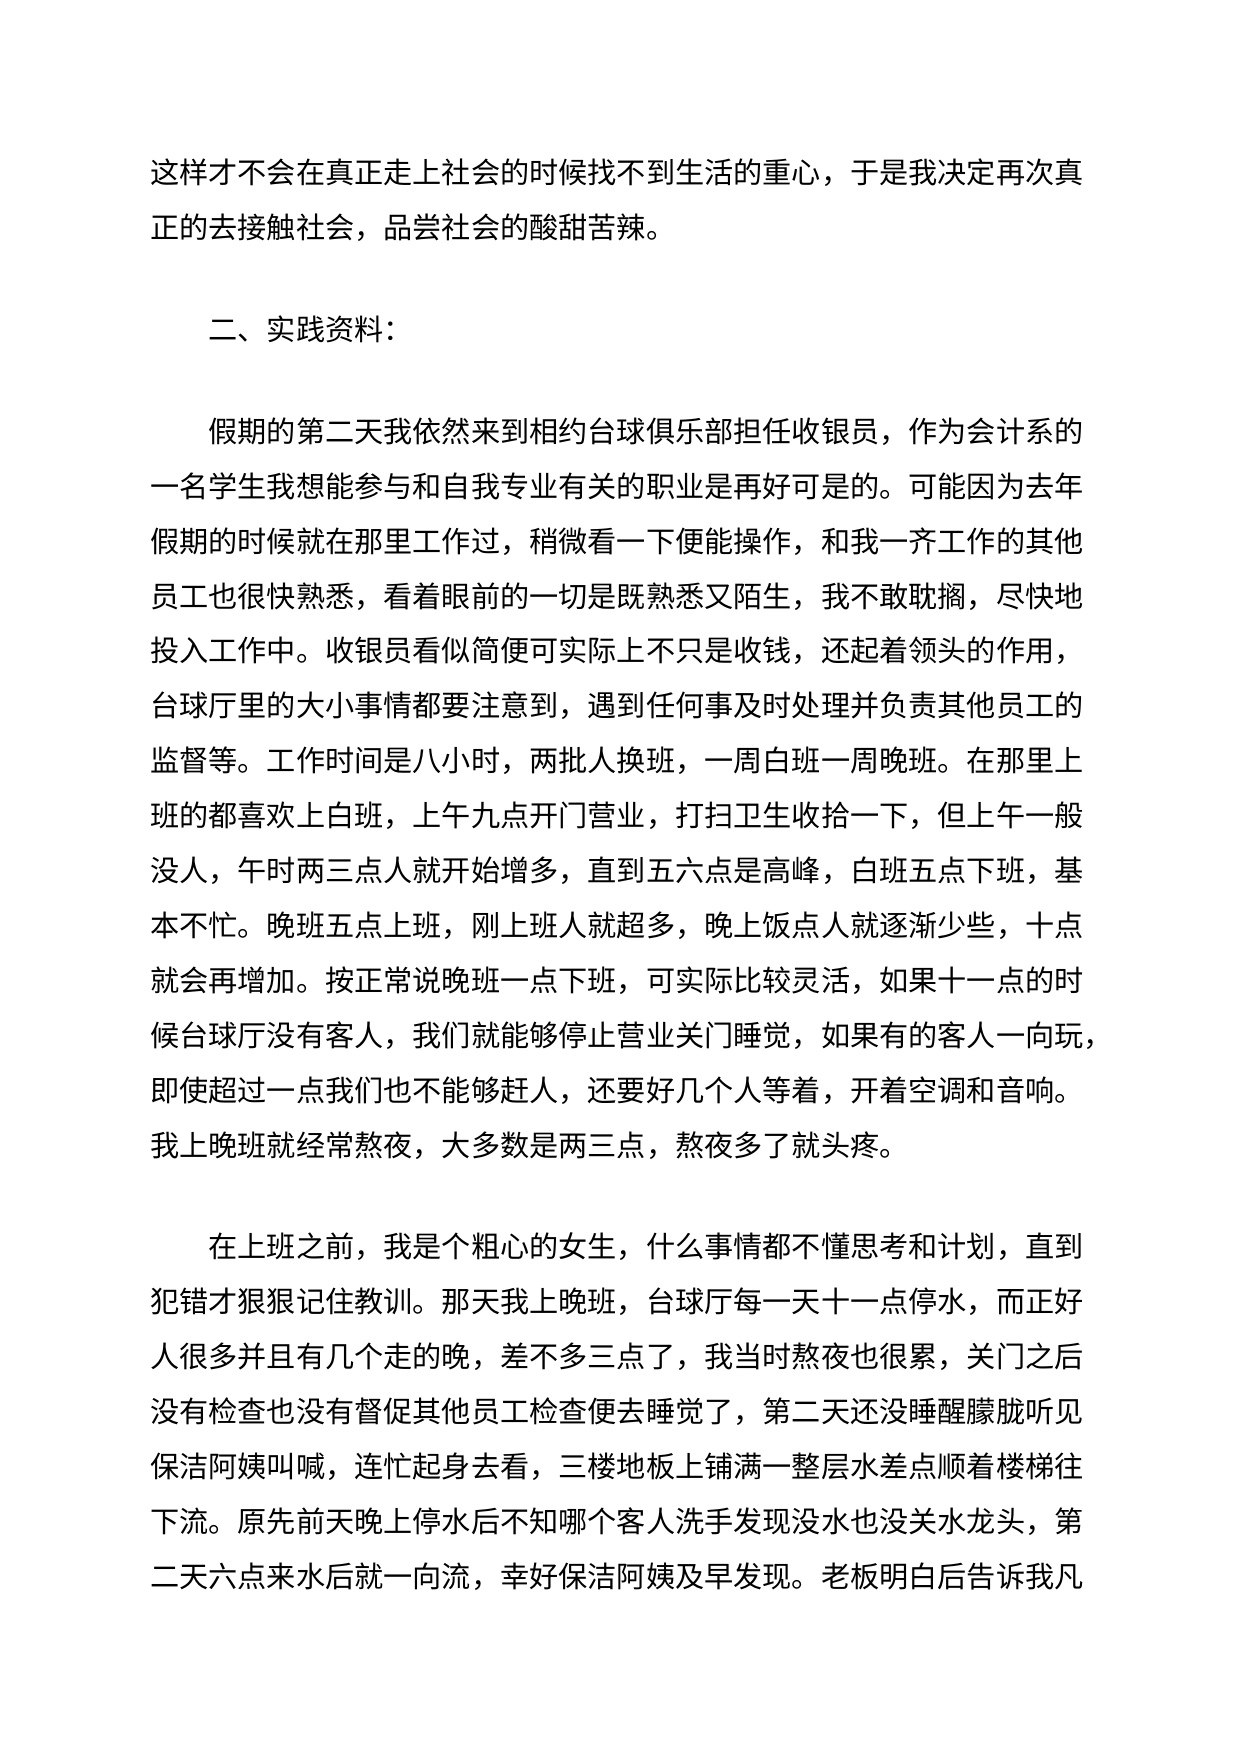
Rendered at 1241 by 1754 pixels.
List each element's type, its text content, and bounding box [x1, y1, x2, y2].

text 二、实践资料： [150, 307, 1090, 349]
text 假期的第二天我依然来到相约台球俱乐部担任收银员，作为会计系的一名学生我想能参与和自我专业有关的职业是再好可是的。可能因为去年假期的时候就在那里工作过，稍微看一下便能操作，和我一齐工作的其他员工也很快熟悉，看着眼前的一切是既熟悉又陌生，我不敢耽搁，尽快地投入工作中。收银员看似简便可实际上不只是收钱，还起着领头的作用，台球厅里的大小事情都要注意到，遇到任何事及时处理并负责其他员工的监督等。工作时间是八小时，两批人换班，一周白班一周晚班。在那里上班的都喜欢上白班，上午九点开门营业，打扫卫生收拾一下，但上午一般没人，午时两三点人就开始增多，直到五六点是高峰，白班五点下班，基本不忙。晚班五点上班，刚上班人就超多，晚上饭点人就逐渐少些，十点就会再增加。按正常说晚班一点下班，可实际比较灵活，如果十一点的时候台球厅没有客人，我们就能够停止营业关门睡觉，如果有的客人一向玩，即使超过一点我们也不能够赶人，还要好几个人等着，开着空调和音响。我上晚班就经常熬夜，大多数是两三点，熬夜多了就头疼。 [150, 408, 1090, 1164]
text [150, 150, 1090, 247]
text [150, 1224, 1090, 1596]
